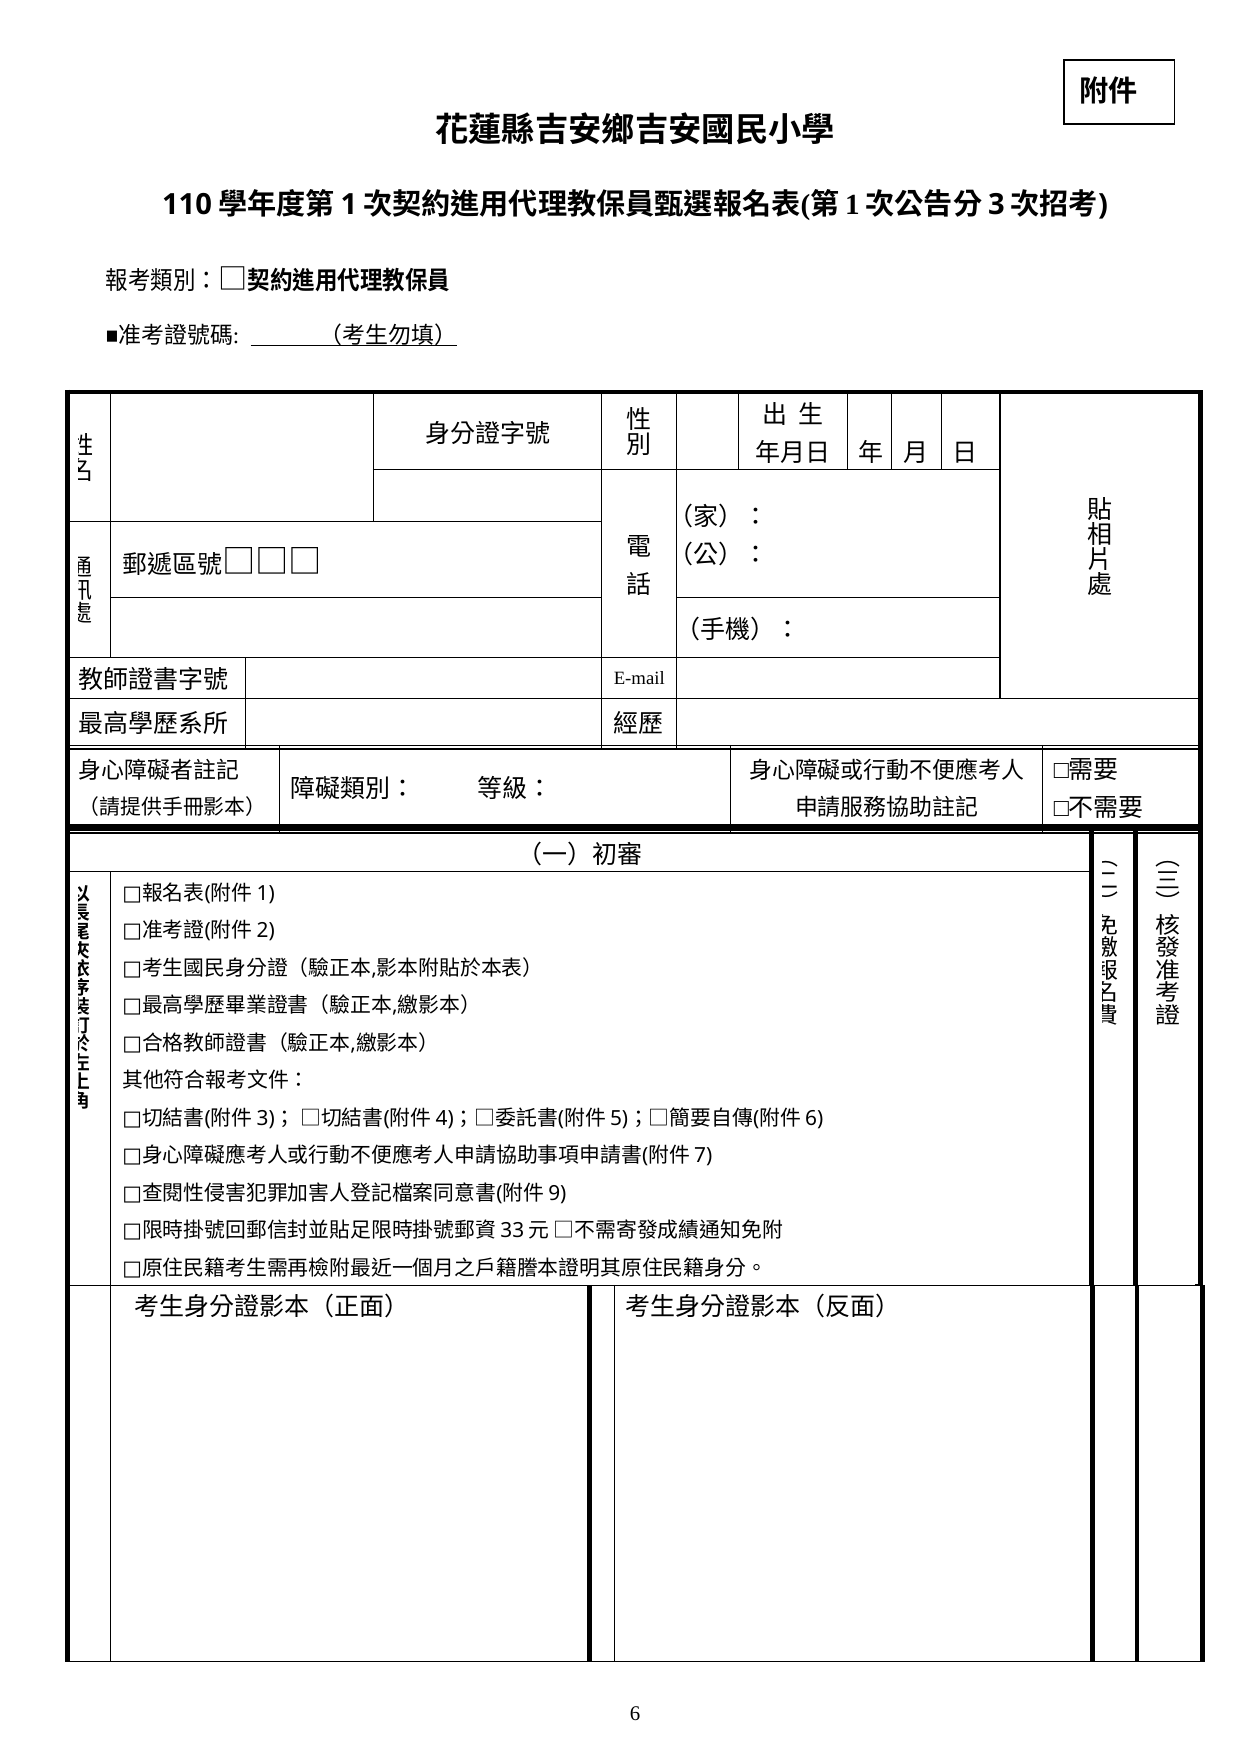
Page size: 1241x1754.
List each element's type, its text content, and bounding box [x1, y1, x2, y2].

table_header 姓名 [70, 394, 110, 521]
table_cell [246, 699, 601, 745]
table_cell 經歷 [602, 699, 676, 745]
table_cell 電話 [602, 470, 676, 657]
table_header 身分證字號 [374, 394, 601, 469]
table_cell 身心障礙者註記 （請提供手冊影本） [70, 750, 279, 824]
text ■准考證號碼: （考生勿填） [106, 314, 1152, 352]
table_cell [70, 1286, 110, 1661]
table_cell 考生身分證影本（反面） [615, 1286, 1090, 1661]
table_cell [677, 699, 1198, 745]
table_cell [592, 1286, 614, 1661]
table_header [111, 394, 373, 521]
table_cell （一）初審 [70, 834, 1089, 871]
table_cell 郵遞區號□□□ [111, 522, 601, 597]
table_cell （三）核發准考證 [1138, 834, 1198, 1285]
table_header 日 [942, 394, 999, 469]
table_cell [111, 598, 601, 657]
table_cell （家）： （公）： [677, 470, 999, 597]
table_header 性別 [602, 394, 676, 469]
table_cell （二）免繳報名費 [1094, 834, 1133, 1285]
table_cell 以長尾夾依序裝訂於左上角 [70, 872, 110, 1285]
table_header 貼相片處 [1001, 394, 1198, 698]
table_cell □報名表(附件1) □准考證(附件2) □考生國民身分證（驗正本,影本附貼於本表） □最高學歷畢業證書（驗正本,繳影本） □合格教師證書（驗正本,繳影本） 其他符合報考文件： □切結書(附件3)； □切結書(附件4)；□委託書(附件5)；□簡要自傳(附件6) □身心障礙應考人或行動不便應考人申請協助事項申請書(附件7) □查閱性侵害犯罪加害人登記檔案同意書(附件9) □限時掛號回郵信封並貼足限時掛號郵資33元 □不需寄發成績通知免附 □原住民籍考生需再檢附最近一個月之戶籍謄本證明其原住民籍身分。 [111, 872, 1089, 1285]
table_cell 考生身分證影本（正面） [111, 1286, 587, 1661]
text 花蓮縣吉安鄉吉安國民小學 [118, 89, 1152, 164]
table_header [677, 394, 738, 469]
table_cell 通訊處 [70, 522, 110, 657]
text 報考類別：□契約進用代理教保員 [106, 239, 1152, 314]
table_cell [677, 658, 999, 698]
table_cell 最高學歷系所 [70, 699, 245, 745]
text 110學年度第1次契約進用代理教保員甄選報名表(第1次公告分3次招考) [118, 164, 1152, 239]
table_header 月 [892, 394, 941, 469]
table_cell [1095, 1286, 1135, 1661]
table_header 年 [848, 394, 891, 469]
table_header 出 生 年月日 [739, 394, 847, 469]
table_cell 障礙類別： 等級： [280, 750, 730, 824]
table_cell 教師證書字號 [70, 658, 245, 698]
table_cell E-mail [602, 658, 676, 698]
table_cell [246, 658, 601, 698]
table_cell [374, 470, 601, 521]
table_cell [1139, 1286, 1200, 1661]
table_cell （手機）： [677, 598, 999, 657]
table_cell 身心障礙或行動不便應考人 申請服務協助註記 [731, 750, 1042, 824]
table_cell □需要 □不需要 [1043, 750, 1198, 824]
